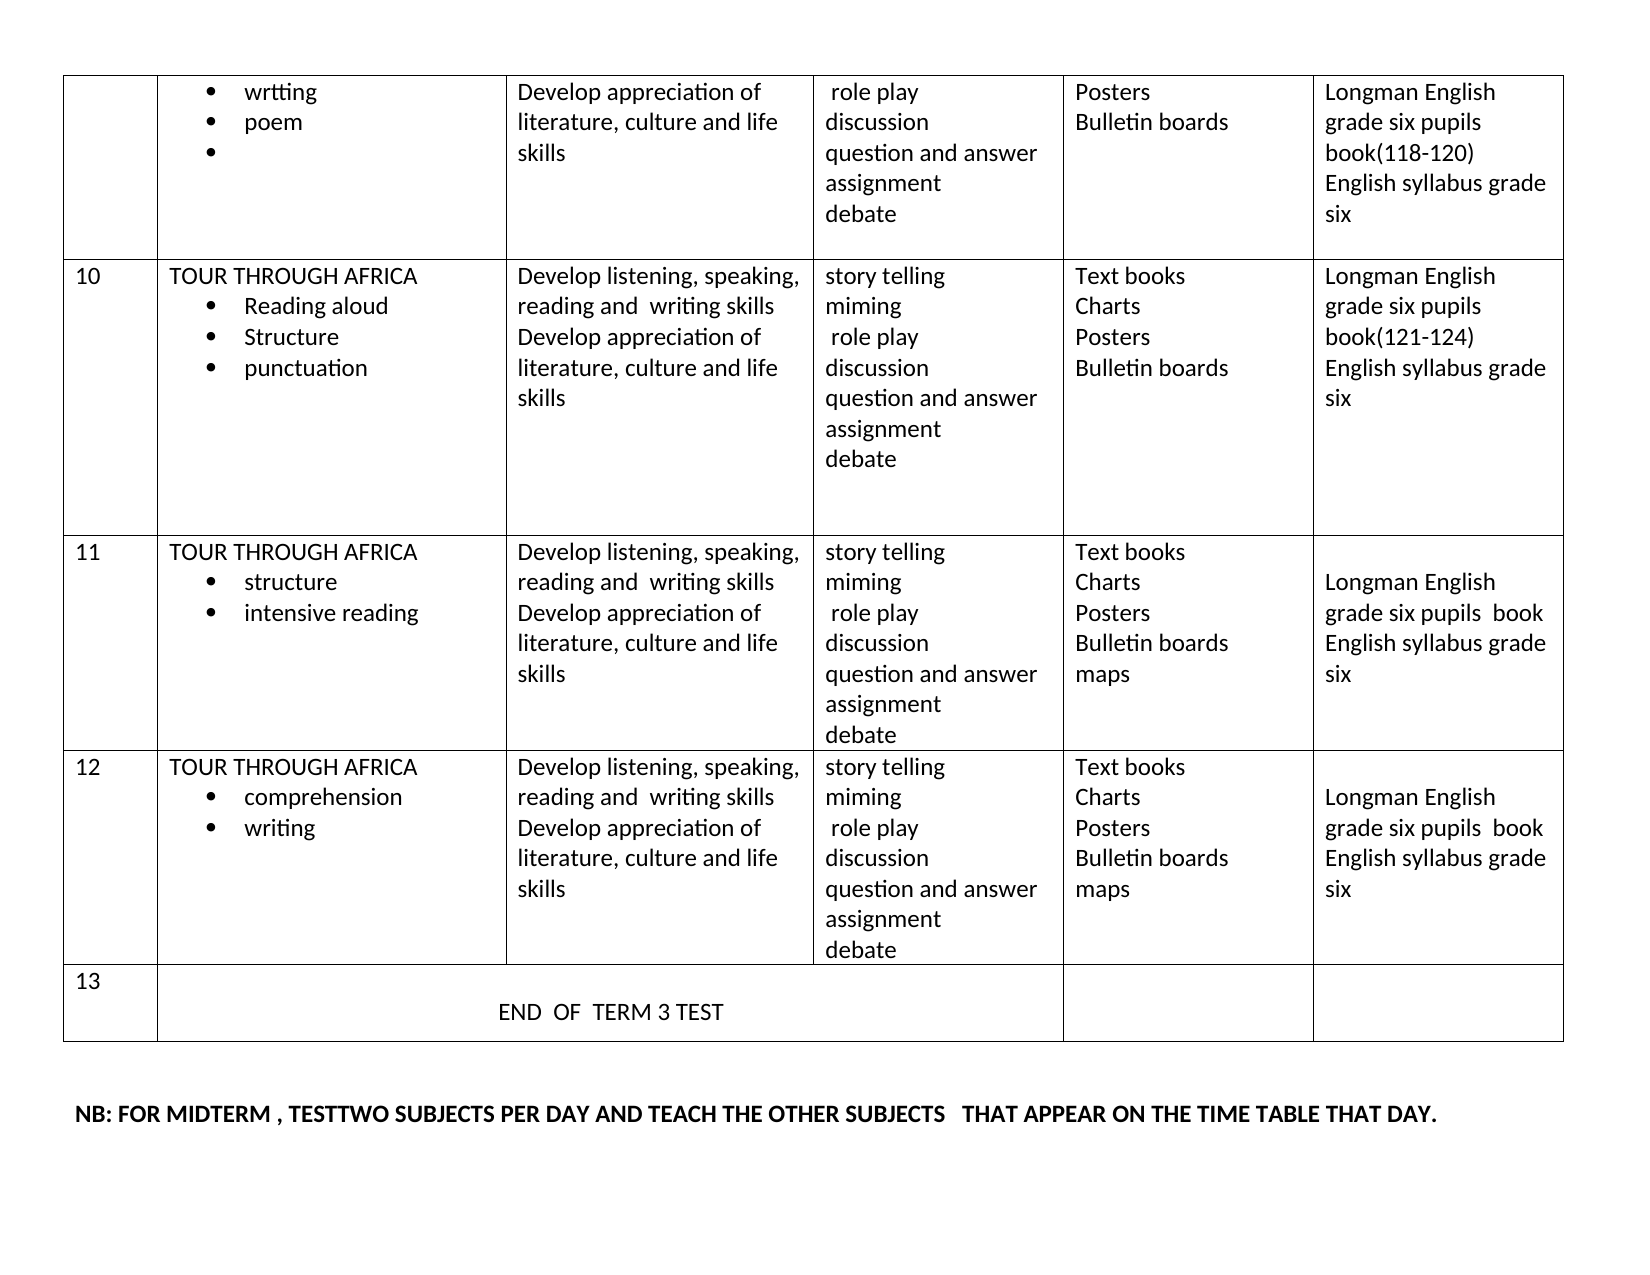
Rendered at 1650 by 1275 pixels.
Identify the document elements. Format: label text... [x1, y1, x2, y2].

table_cell 9 [64, 76, 157, 259]
table_cell Text books Charts Posters Bulletin boards [1064, 260, 1313, 535]
table_cell [1064, 965, 1313, 1041]
table_cell 11 [64, 536, 157, 749]
table_cell Develop listening, speaking, reading and writing skills Develop appreciation of literature, culture and life skills [507, 536, 813, 749]
table_cell 12 [64, 751, 157, 964]
table_cell Longman English grade six pupils book English syllabus grade six [1314, 751, 1563, 964]
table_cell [814, 76, 1063, 259]
table_cell Develop listening, speaking, reading and writing skills Develop appreciation of literature, culture and life skills [507, 260, 813, 535]
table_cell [158, 76, 506, 259]
table_cell Longman English grade six pupils book(121-124) English syllabus grade six [1314, 260, 1563, 535]
table_cell TOUR THROUGH AFRICA comprehension writing [158, 751, 506, 964]
table_cell [1314, 965, 1563, 1041]
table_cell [1314, 76, 1563, 259]
table_cell Longman English grade six pupils book English syllabus grade six [1314, 536, 1563, 749]
table_cell TOUR THROUGH AFRICA structure intensive reading [158, 536, 506, 749]
table_cell 10 [64, 260, 157, 535]
table_cell END OF TERM 3 TEST [158, 965, 1063, 1041]
table_cell Text books Charts Posters Bulletin boards maps [1064, 751, 1313, 964]
table_cell 13 [64, 965, 157, 1041]
table_cell TOUR THROUGH AFRICA Reading aloud Structure punctuation [158, 260, 506, 535]
table_cell Develop listening, speaking, reading and writing skills Develop appreciation of literature, culture and life skills [507, 751, 813, 964]
table_cell story telling miming role play discussion question and answer assignment debate [814, 536, 1063, 749]
table_cell story telling miming role play discussion question and answer assignment debate [814, 260, 1063, 535]
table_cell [1064, 76, 1313, 259]
table_cell Text books Charts Posters Bulletin boards maps [1064, 536, 1313, 749]
table_cell story telling miming role play discussion question and answer assignment debate [814, 751, 1063, 964]
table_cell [507, 76, 813, 259]
text NB: FOR MIDTERM , TESTTWO SUBJECTS PER DAY AND TEACH THE OTHER SUBJECTS THAT APPEAR ON THE TIME TABLE THAT DAY. [75, 1098, 1575, 1128]
